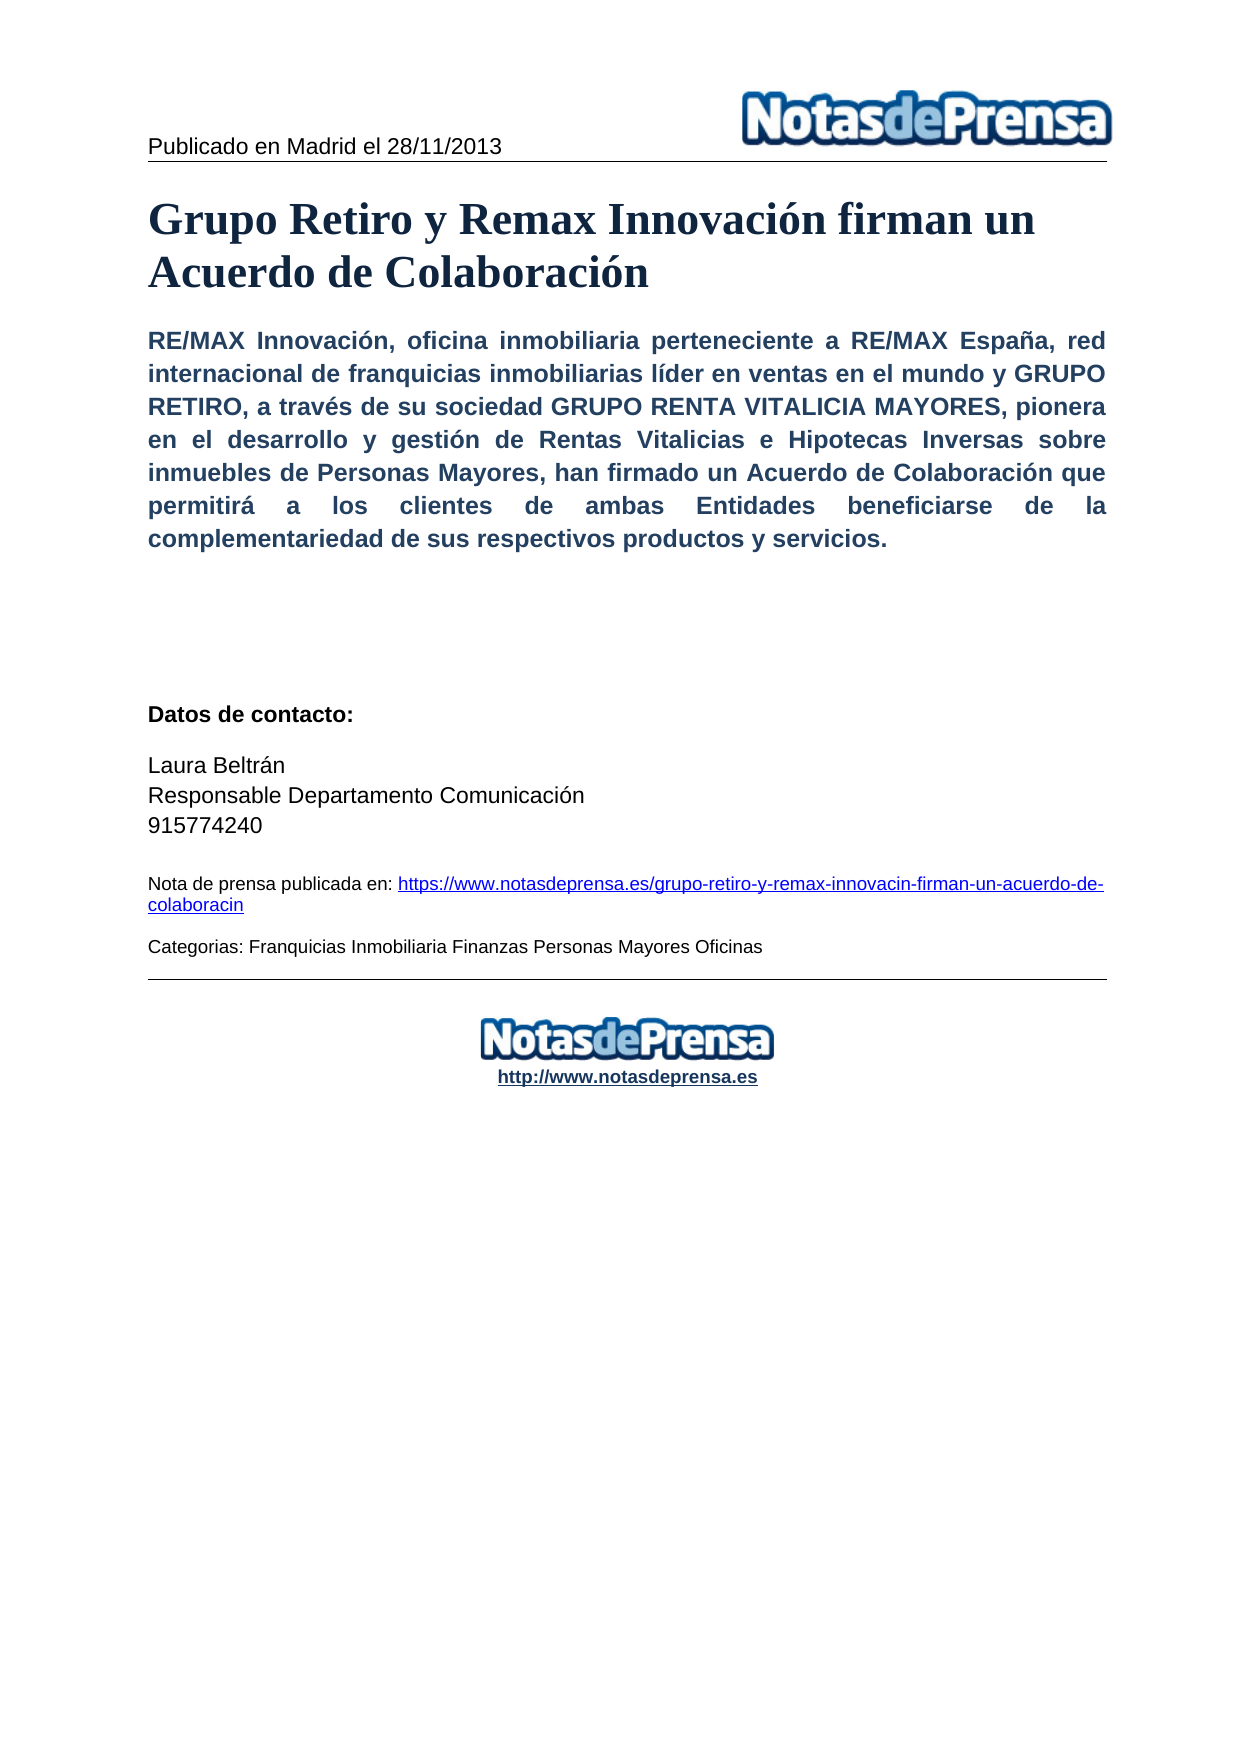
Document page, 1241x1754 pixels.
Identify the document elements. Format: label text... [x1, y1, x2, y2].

text Categorias: Franquicias Inmobiliaria Finanzas Personas Mayores Oficinas [148, 936, 1107, 958]
text Laura Beltrán [148, 752, 1063, 778]
text Datos de contacto: [148, 701, 1107, 727]
text Responsable Departamento Comunicación [148, 782, 1063, 808]
text Nota de prensa publicada en: https://www.notasdeprensa.es/grupo-retiro-y-remax-innovacin-firman-un-acuerdo-de-colaboracin [148, 872, 1107, 916]
text Publicado en Madrid el 28/11/2013 [148, 133, 1107, 161]
subtitle RE/MAX Innovación, oficina inmobiliaria perteneciente a RE/MAX España, red internacional de franquicias inmobiliarias líder en ventas en el mundo y GRUPO RETIRO, a través de su sociedad GRUPO RENTA VITALICIA MAYORES, pionera en el desarrollo y gestión de Rentas Vitalicias e Hipotecas Inversas sobre inmuebles de Personas Mayores, han firmado un Acuerdo de Colaboración que permitirá a los clientes de ambas Entidades beneficiarse de la complementariedad de sus respectivos productos y servicios. [148, 326, 1107, 553]
text http://www.notasdeprensa.es [148, 1066, 1107, 1087]
text 915774240 [148, 812, 1063, 838]
subtitle Grupo Retiro y Remax Innovación firman un Acuerdo de Colaboración [148, 192, 1107, 297]
picture [742, 90, 1113, 148]
picture [480, 1016, 775, 1062]
